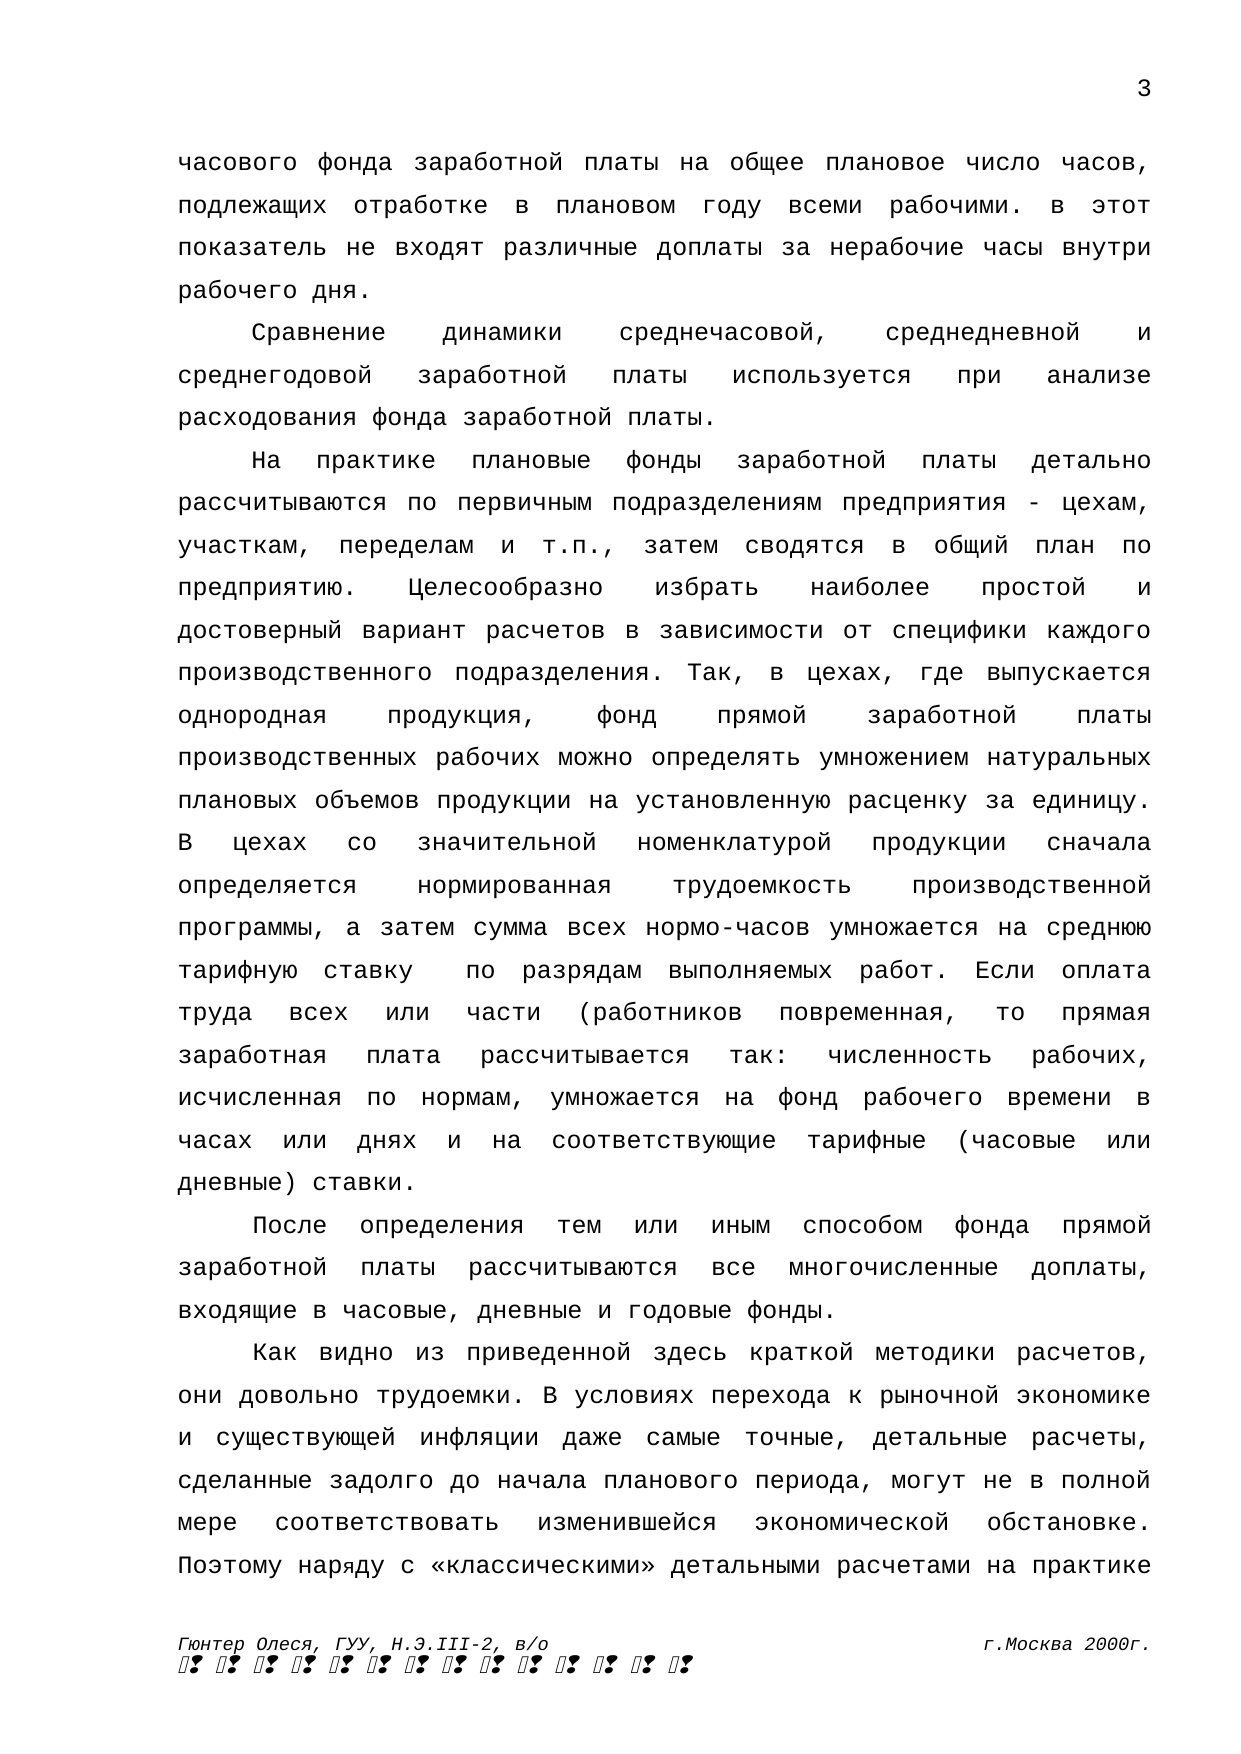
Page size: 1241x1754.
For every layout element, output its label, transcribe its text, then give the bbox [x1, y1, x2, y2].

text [177, 150, 1152, 306]
text После определения тем или иным способом фонда прямой заработной платы рассчитываются все многочисленные доплаты, входящие в часовые, дневные и годовые фонды. [177, 1212, 1152, 1326]
text На практике плановые фонды заработной платы детально рассчитываются по первичным подразделениям предприятия - цехам, участкам, переделам и т.п., затем сводятся в oбщий план по предприятию. Целесообразно избрать наиболее простой и достоверный вариант расчетов в зависимости от специфики каждого производственного пoдpаздeлeния. Так, в цехах, где выпускается однородная продукция, фонд прямой заработной платы производственных рабочих можно определять умножением натуральных плановых объемов продукции на установленную расценку за единицу. В цехах со значительной номенклатурой продукции сначала определяется нормированная трудоемкость производственной программы, а затем сумма всех нормо-часов умножается на среднюю тарифную ставку по разрядам выполняемых работ. Если оплата труда всех или части (работников повременная, то прямая заработная плата рассчитывается так: численность рабочих, исчисленная по нормам, умножается на фонд рабочего времени в часах или днях и на соответствующие тарифные (часовые или дневные) ставки. [177, 447, 1152, 1198]
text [177, 1340, 1152, 1581]
text Сравнение динамики среднечасовой, среднедневной и среднегодовой заработной платы используется при анализе расходования фонда заработной платы. [177, 320, 1152, 433]
